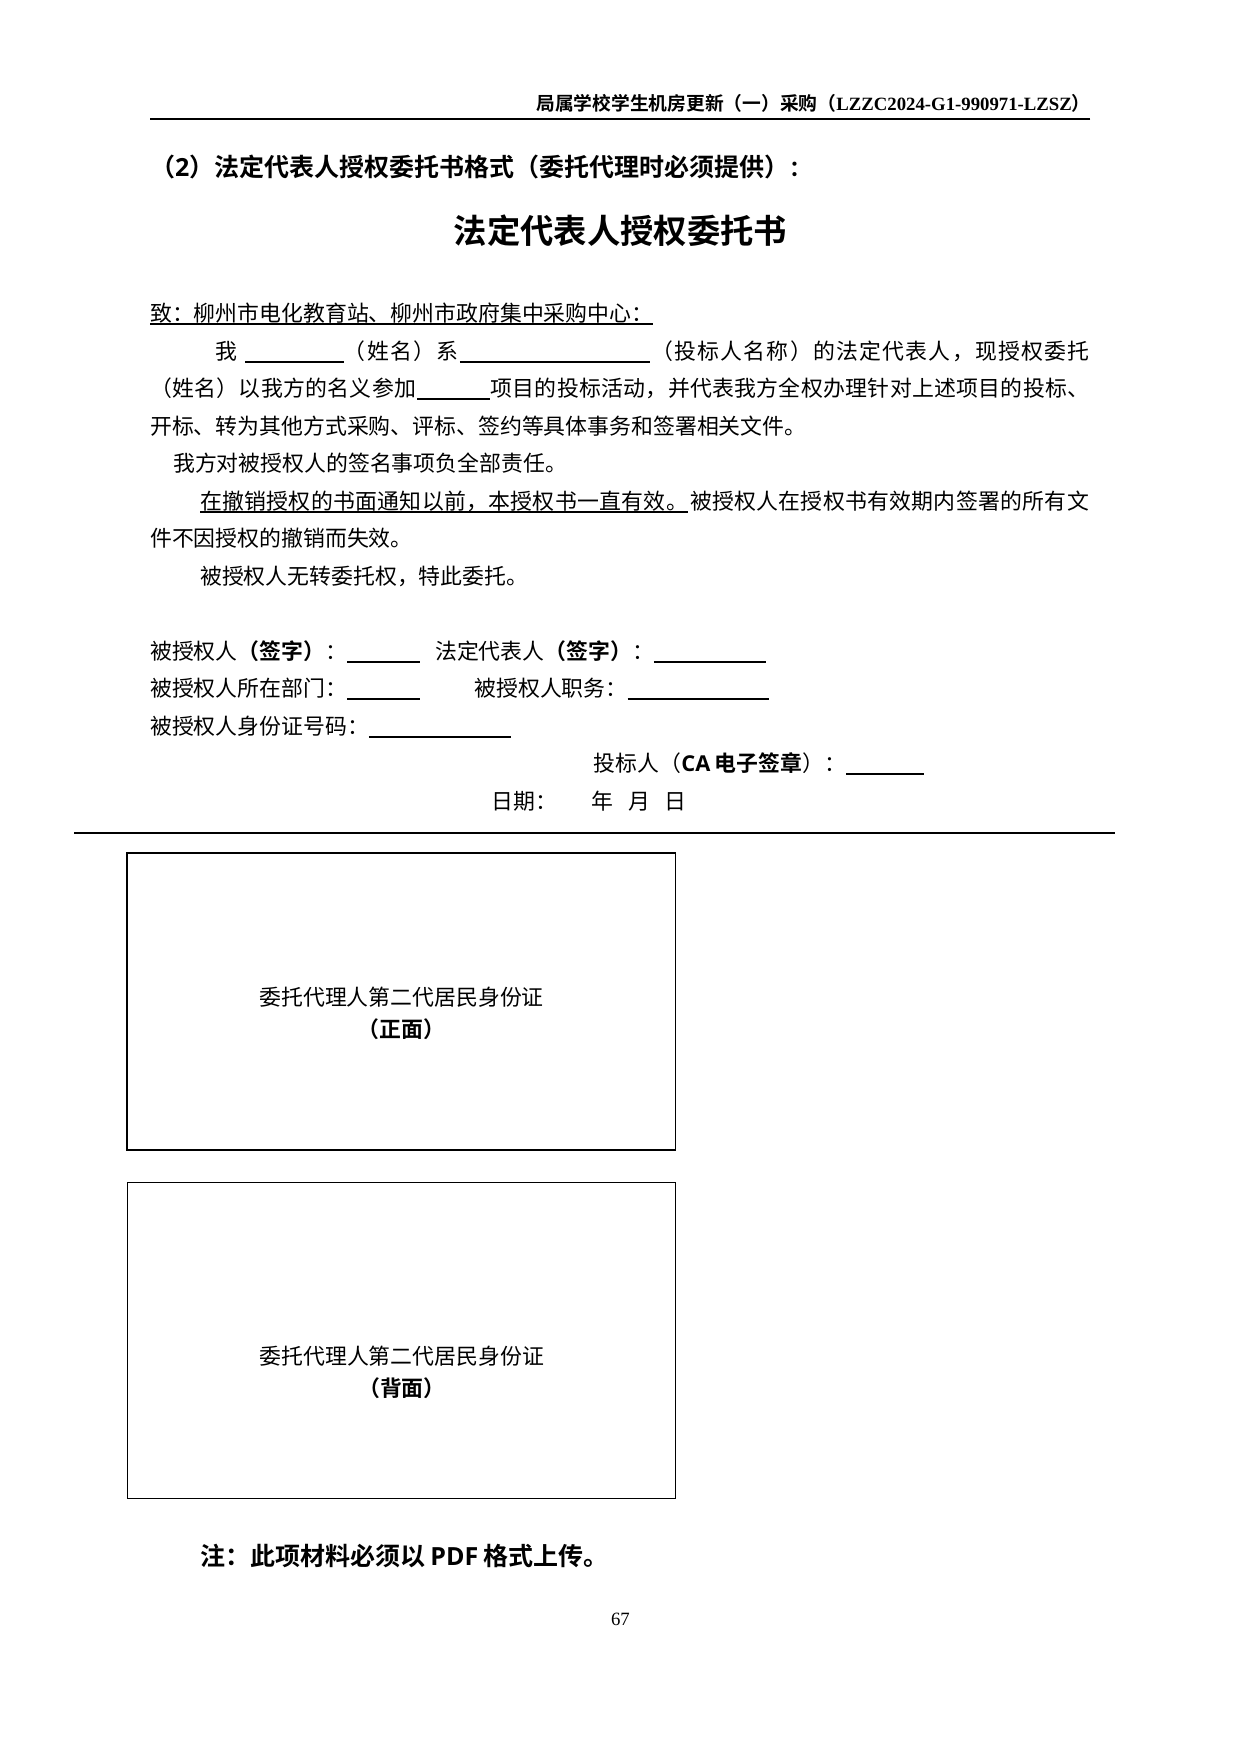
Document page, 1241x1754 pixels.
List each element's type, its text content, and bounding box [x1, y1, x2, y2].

text 被授权人身份证号码： [150, 704, 1090, 742]
text 致：柳州市电化教育站、柳州市政府集中采购中心： [150, 292, 1090, 329]
text 我方对被授权人的签名事项负全部责任。 [150, 442, 1090, 479]
text （2）法定代表人授权委托书格式（委托代理时必须提供）： [150, 150, 1090, 183]
text 投标人（CA电子签章）： [150, 742, 1090, 779]
text 日期： 年 月 日 [150, 779, 1090, 817]
text 注：此项材料必须以PDF格式上传。 [150, 1536, 1090, 1572]
text 我 （姓名）系 （投标人名称）的法定代表人，现授权委托 （姓名）以我方的名义参加 项目的投标活动，并代表我方全权办理针对上述项目的投标、开标、转为其他方式采购、评标、签约等具体事务和签署相关文件。 [150, 329, 1090, 442]
text 被授权人（签字）： 法定代表人（签字）： [150, 629, 1090, 667]
text 在撤销授权的书面通知以前，本授权书一直有效。被授权人在授权书有效期内签署的所有文件不因授权的撤销而失效。 [150, 479, 1090, 554]
text 被授权人所在部门： 被授权人职务： [150, 667, 1090, 704]
text 法定代表人授权委托书 [150, 217, 1090, 250]
text 被授权人无转委托权，特此委托。 [150, 554, 1090, 592]
